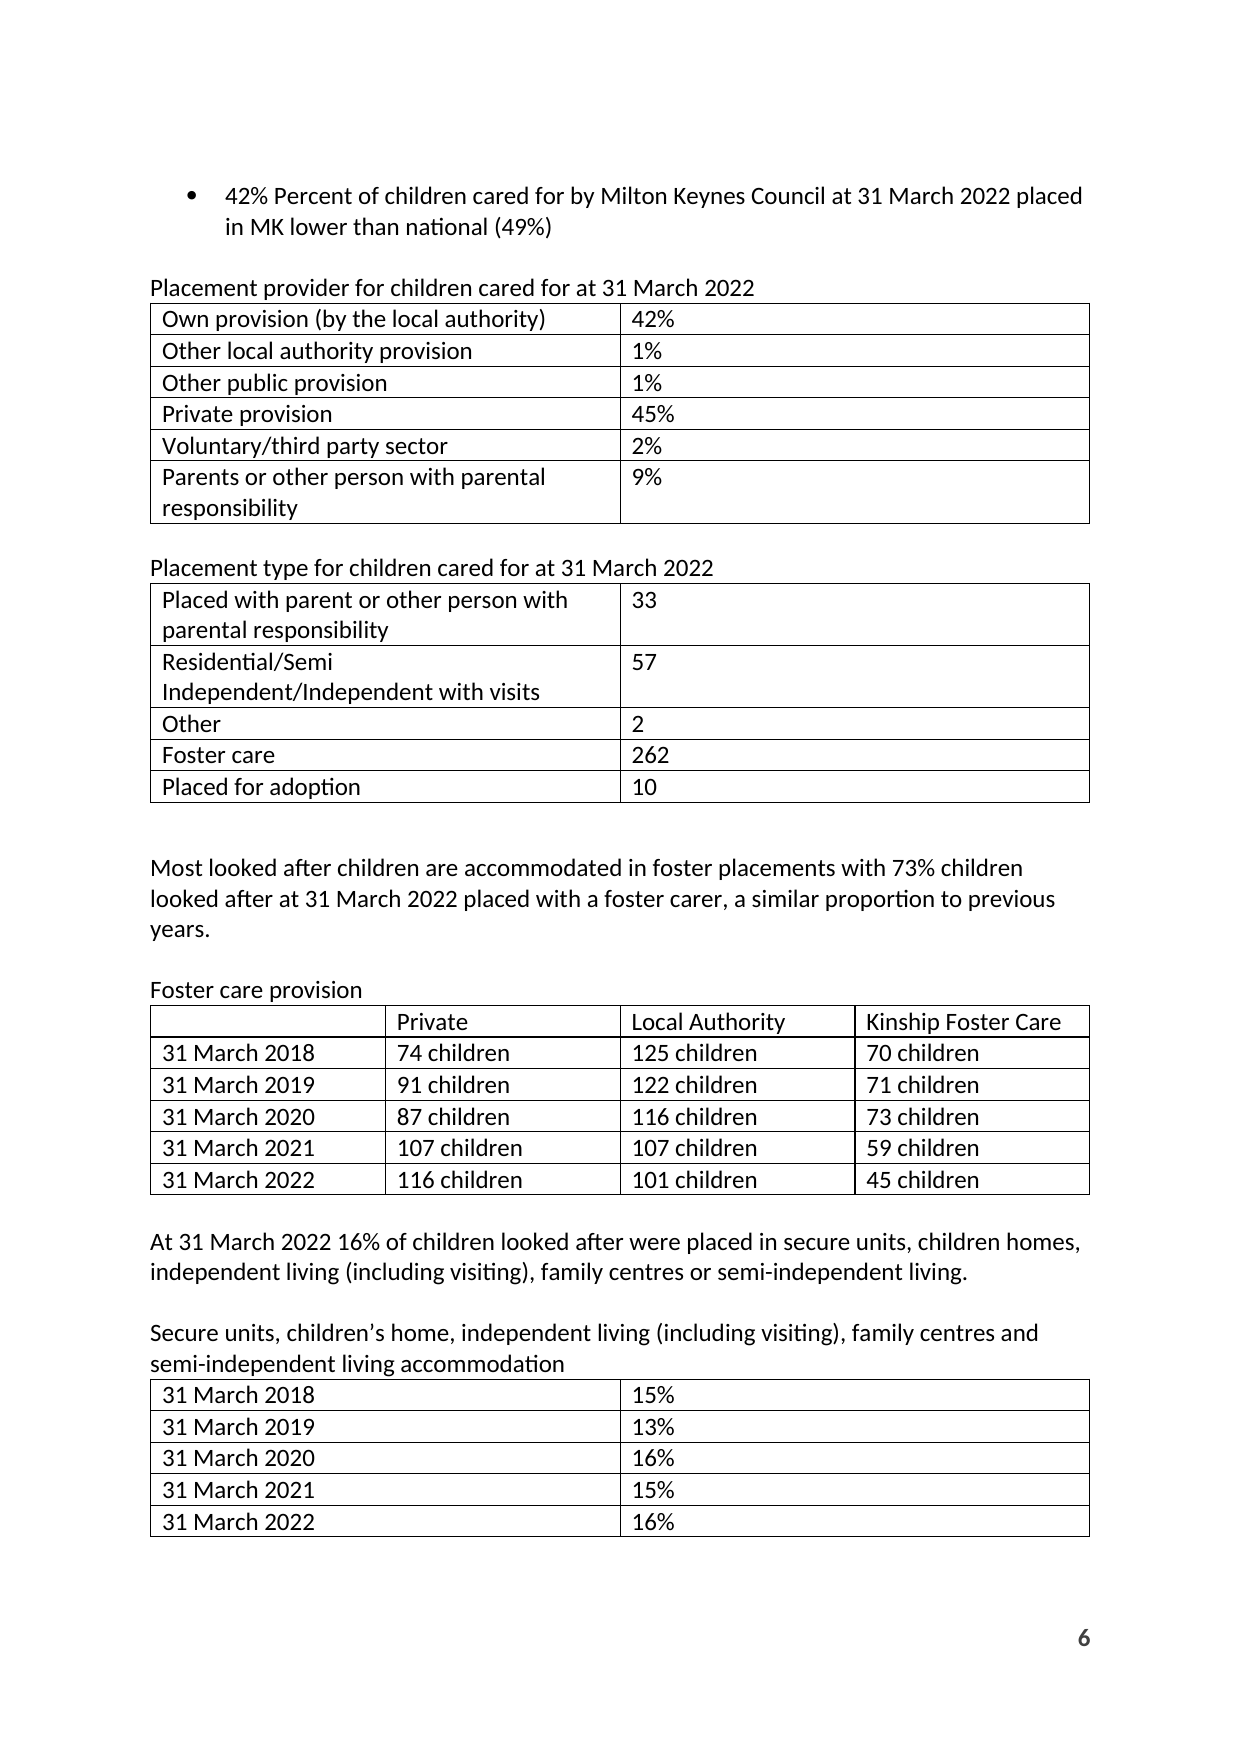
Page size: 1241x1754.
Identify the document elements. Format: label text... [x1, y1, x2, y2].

table_header [151, 1006, 385, 1036]
table_cell 57 [621, 646, 1089, 707]
table_cell 107 children [621, 1132, 854, 1163]
table_cell 16% [621, 1443, 1089, 1473]
text Placement provider for children cared for at 31 March 2022 [150, 272, 1090, 303]
table_header Placed with parent or other person with parental responsibility [151, 584, 620, 645]
table_cell 116 children [621, 1101, 854, 1131]
list 42% Percent of children cared for by Milton Keynes Council at 31 March 2022 placed in MK lower than national (49%) [187, 181, 1090, 242]
table_cell 1% [621, 335, 1089, 366]
table_cell Other local authority provision [151, 335, 620, 366]
table_cell Parents or other person with parental responsibility [151, 461, 620, 522]
table_cell Private provision [151, 398, 620, 429]
table_cell 15% [621, 1474, 1089, 1505]
table_header Own provision (by the local authority) [151, 304, 620, 334]
table_cell 16% [621, 1506, 1089, 1536]
table_cell 71 children [856, 1069, 1089, 1099]
table_cell 87 children [386, 1101, 620, 1131]
table_cell 262 [621, 740, 1089, 770]
table_cell Placed for adoption [151, 771, 620, 802]
table_header Kinship Foster Care [856, 1006, 1089, 1036]
text Most looked after children are accommodated in foster placements with 73% children looked after at 31 March 2022 placed with a foster carer, a similar proportion to previous years. [150, 852, 1090, 944]
table_header 42% [621, 304, 1089, 334]
table_cell 101 children [621, 1164, 854, 1194]
table_cell 116 children [386, 1164, 620, 1194]
table_cell 9% [621, 461, 1089, 522]
table_cell Voluntary/third party sector [151, 430, 620, 460]
text At 31 March 2022 16% of children looked after were placed in secure units, children homes, independent living (including visiting), family centres or semi-independent living. [150, 1226, 1090, 1287]
table_cell 31 March 2021 [151, 1474, 620, 1505]
table_cell 31 March 2019 [151, 1411, 620, 1442]
table_cell 107 children [386, 1132, 620, 1163]
text Secure units, children’s home, independent living (including visiting), family centres and semi-independent living accommodation [150, 1317, 1090, 1378]
text Placement type for children cared for at 31 March 2022 [150, 552, 1090, 583]
table_cell 91 children [386, 1069, 620, 1099]
table_cell 31 March 2019 [151, 1069, 385, 1099]
table_cell 13% [621, 1411, 1089, 1442]
table_cell Other [151, 708, 620, 738]
table_cell Residential/Semi Independent/Independent with visits [151, 646, 620, 707]
table_header Local Authority [621, 1006, 854, 1036]
table_cell Other public provision [151, 367, 620, 397]
table_header 31 March 2018 [151, 1380, 620, 1410]
table_cell 122 children [621, 1069, 854, 1099]
table_cell 31 March 2020 [151, 1101, 385, 1131]
table_header 15% [621, 1380, 1089, 1410]
table_cell 1% [621, 367, 1089, 397]
table_cell 10 [621, 771, 1089, 802]
table_cell 125 children [621, 1038, 854, 1068]
table_cell 31 March 2020 [151, 1443, 620, 1473]
table_cell 31 March 2022 [151, 1506, 620, 1536]
table_cell 2 [621, 708, 1089, 738]
table_cell 74 children [386, 1038, 620, 1068]
table_cell 70 children [856, 1038, 1089, 1068]
table_cell 2% [621, 430, 1089, 460]
table_cell 31 March 2021 [151, 1132, 385, 1163]
table_header 33 [621, 584, 1089, 645]
text Foster care provision [150, 974, 1090, 1005]
table_cell Foster care [151, 740, 620, 770]
table_cell 59 children [856, 1132, 1089, 1163]
table_cell 31 March 2018 [151, 1038, 385, 1068]
table_cell 31 March 2022 [151, 1164, 385, 1194]
table_cell 45% [621, 398, 1089, 429]
table_cell 73 children [856, 1101, 1089, 1131]
table_cell 45 children [856, 1164, 1089, 1194]
table_header Private [386, 1006, 620, 1036]
